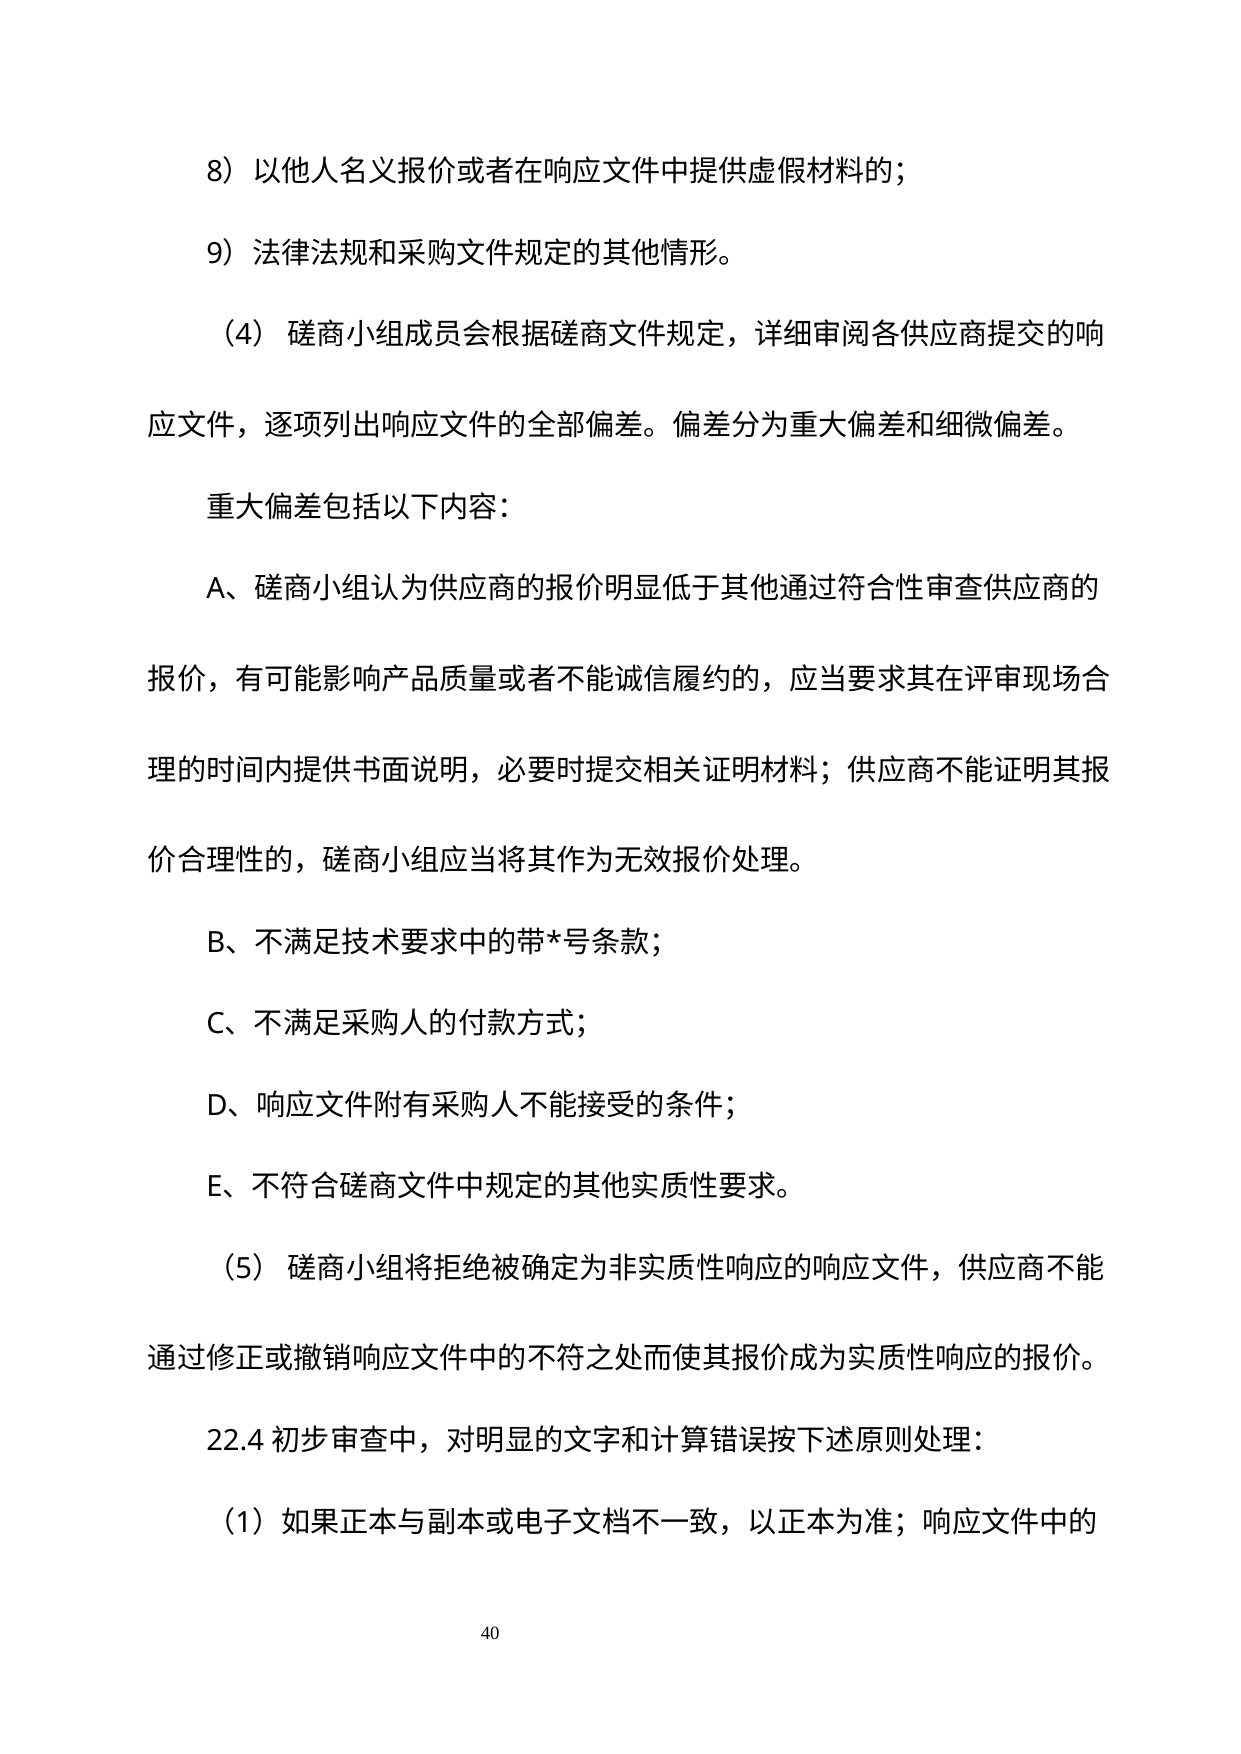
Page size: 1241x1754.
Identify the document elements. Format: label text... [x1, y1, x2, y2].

text （4） 磋商小组成员会根据磋商文件规定，详细审阅各供应商提交的响应文件，逐项列出响应文件的全部偏差。偏差分为重大偏差和细微偏差。 [148, 302, 1114, 453]
text E、不符合磋商文件中规定的其他实质性要求。 [148, 1154, 1114, 1214]
text D、响应文件附有采购人不能接受的条件； [148, 1072, 1114, 1133]
text 9）法律法规和采购文件规定的其他情形。 [148, 220, 1114, 281]
text 22.4 初步审查中，对明显的文字和计算错误按下述原则处理： [148, 1408, 1114, 1468]
text 8）以他人名义报价或者在响应文件中提供虚假材料的； [148, 139, 1114, 199]
text C、不满足采购人的付款方式； [148, 991, 1114, 1051]
text 重大偏差包括以下内容： [148, 474, 1114, 534]
text （5） 磋商小组将拒绝被确定为非实质性响应的响应文件，供应商不能通过修正或撤销响应文件中的不符之处而使其报价成为实质性响应的报价。 [148, 1235, 1114, 1386]
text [148, 1489, 1114, 1549]
text B、不满足技术要求中的带*号条款； [148, 909, 1114, 969]
text A、磋商小组认为供应商的报价明显低于其他通过符合性审查供应商的报价，有可能影响产品质量或者不能诚信履约的，应当要求其在评审现场合理的时间内提供书面说明，必要时提交相关证明材料；供应商不能证明其报价合理性的，磋商小组应当将其作为无效报价处理。 [148, 556, 1114, 888]
